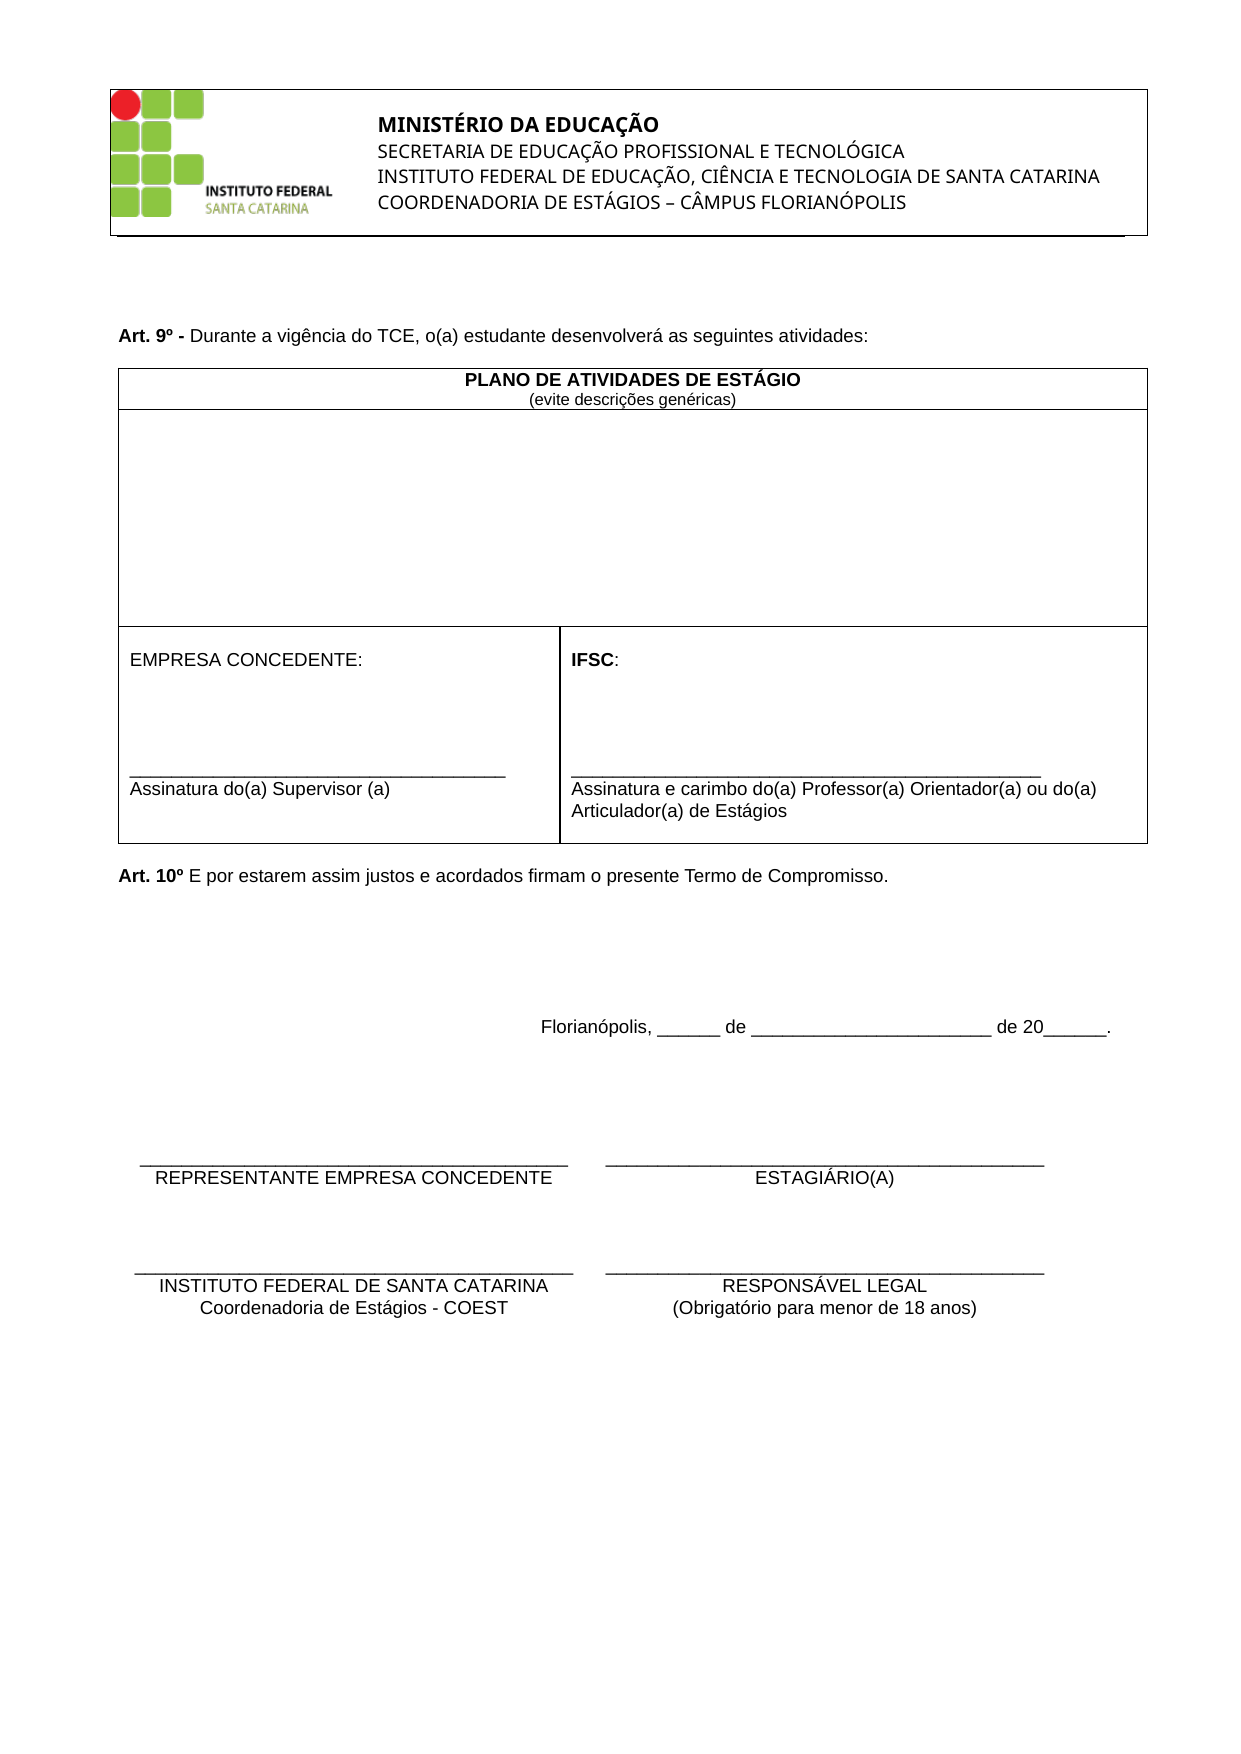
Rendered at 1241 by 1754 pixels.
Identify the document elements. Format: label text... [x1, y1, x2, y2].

table_cell EMPRESA CONCEDENTE: ____________________________________ Assinatura do(a) Supervisor (a) [119, 627, 559, 843]
table_header PLANO DE ATIVIDADES DE ESTÁGIO (evite descrições genéricas) [119, 369, 1147, 409]
text Florianópolis, ______ de _______________________ de 20______. [118, 1016, 1111, 1038]
table_header __________________________________________ ESTAGIÁRIO(A) [589, 1124, 1060, 1232]
text Art. 10º E por estarem assim justos e acordados firmam o presente Termo de Compromisso. [118, 865, 1122, 887]
table_header _________________________________________ REPRESENTANTE EMPRESA CONCEDENTE [118, 1124, 589, 1232]
text Art. 9º - Durante a vigência do TCE, o(a) estudante desenvolverá as seguintes atividades: [118, 324, 1130, 346]
picture [111, 90, 333, 217]
table_cell [119, 410, 1147, 626]
table_cell IFSC: _____________________________________________ Assinatura e carimbo do(a) Professor(a) Orientador(a) ou do(a) Articulador(a) de Estágios [561, 627, 1147, 843]
table_cell __________________________________________ RESPONSÁVEL LEGAL (Obrigatório para menor de 18 anos) [589, 1232, 1060, 1340]
table_cell __________________________________________ INSTITUTO FEDERAL DE SANTA CATARINA Coordenadoria de Estágios - COEST [118, 1232, 589, 1340]
